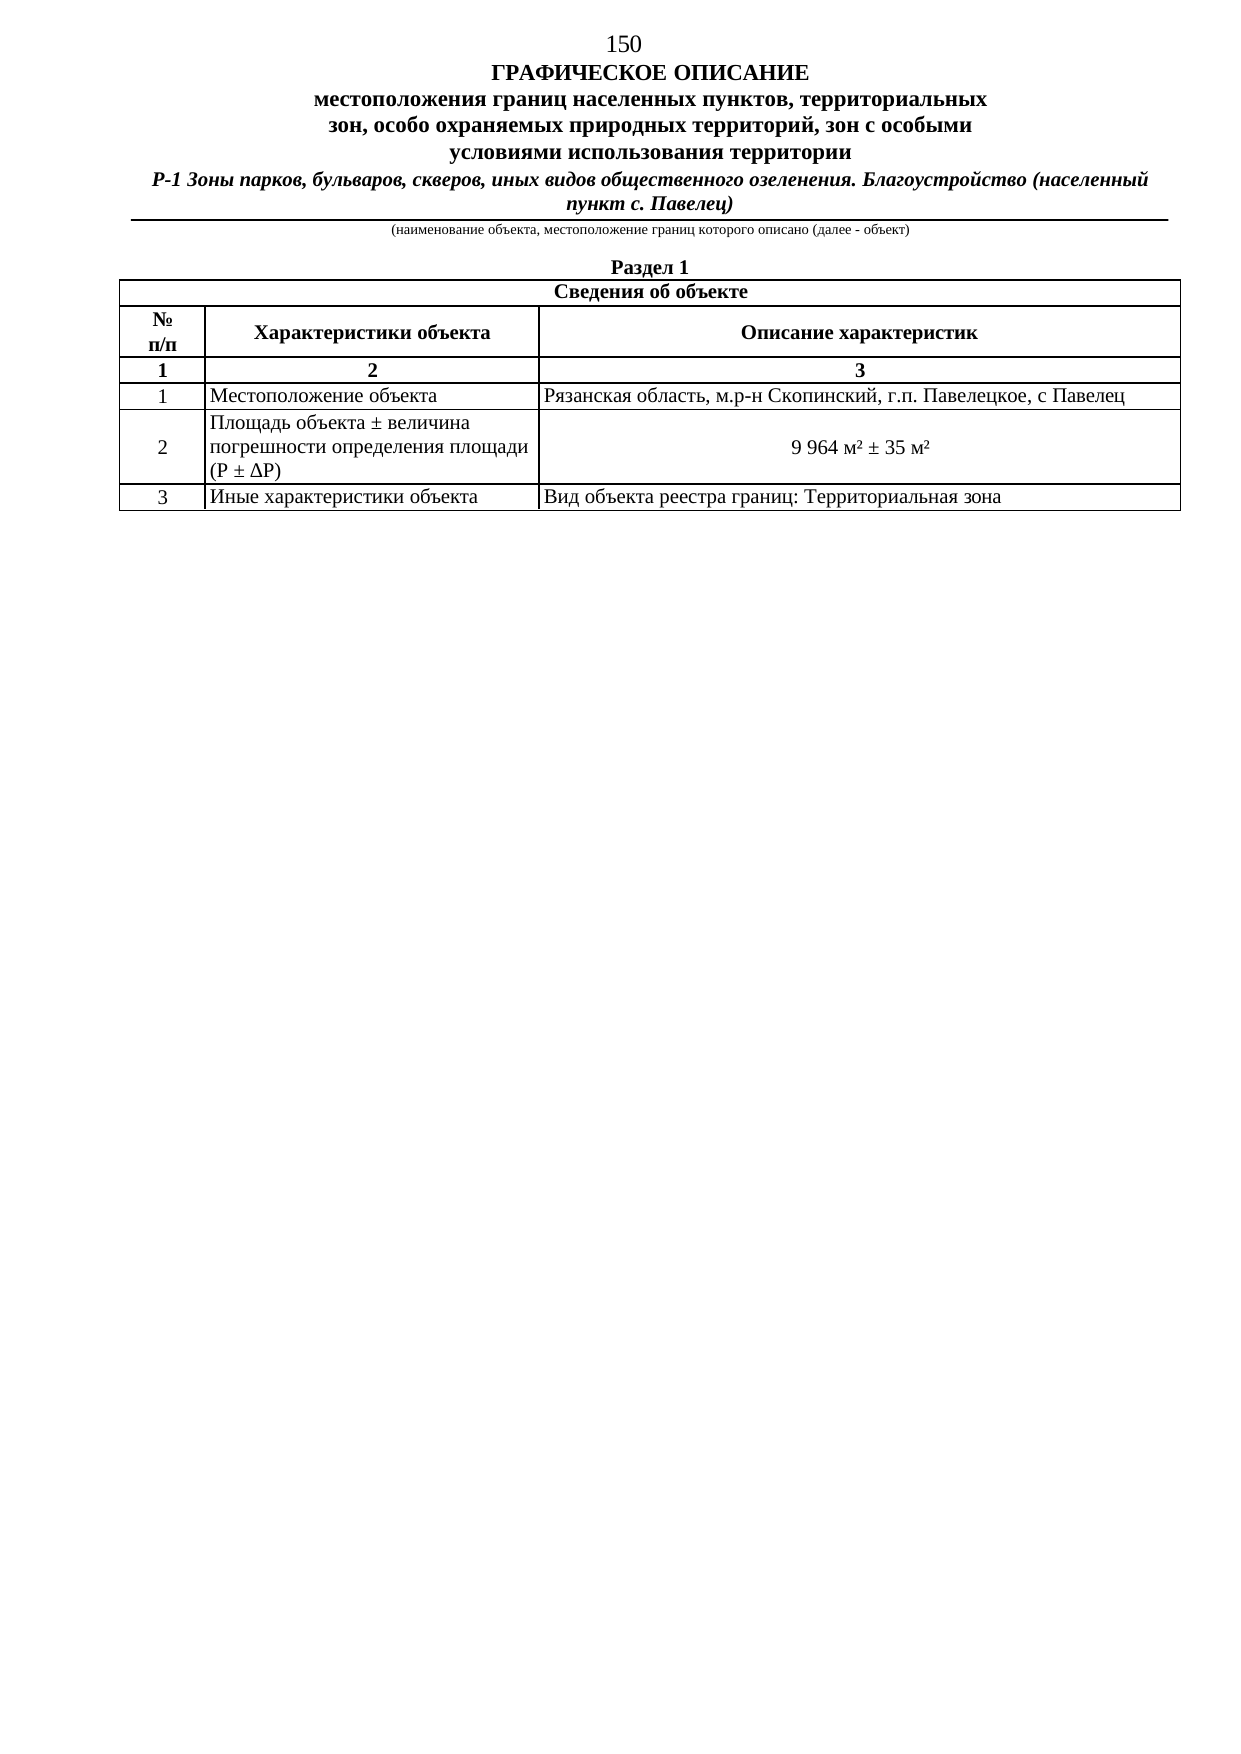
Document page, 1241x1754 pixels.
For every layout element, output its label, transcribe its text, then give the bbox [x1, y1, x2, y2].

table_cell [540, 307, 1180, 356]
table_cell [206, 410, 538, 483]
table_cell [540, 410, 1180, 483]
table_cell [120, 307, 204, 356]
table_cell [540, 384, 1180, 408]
subtitle ГРАФИЧЕСКОЕ ОПИСАНИЕ [130, 59, 1171, 85]
text Раздел 1 [130, 255, 1171, 279]
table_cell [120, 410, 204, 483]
text местоположения границ населенных пунктов, территориальных зон, особо охраняемых природных территорий, зон с особыми условиями использования территории [298, 85, 1002, 164]
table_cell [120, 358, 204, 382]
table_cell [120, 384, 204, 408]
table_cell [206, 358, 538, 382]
text (наименование объекта, местоположение границ которого описано (далее - объект) [130, 215, 1171, 238]
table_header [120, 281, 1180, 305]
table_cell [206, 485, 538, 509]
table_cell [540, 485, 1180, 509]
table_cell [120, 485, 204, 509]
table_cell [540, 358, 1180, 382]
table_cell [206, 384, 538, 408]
text Р-1 Зоны парков, бульваров, скверов, иных видов общественного озеленения. Благоустройство (населенный пункт с. Павелец) [129, 167, 1171, 215]
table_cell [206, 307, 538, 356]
